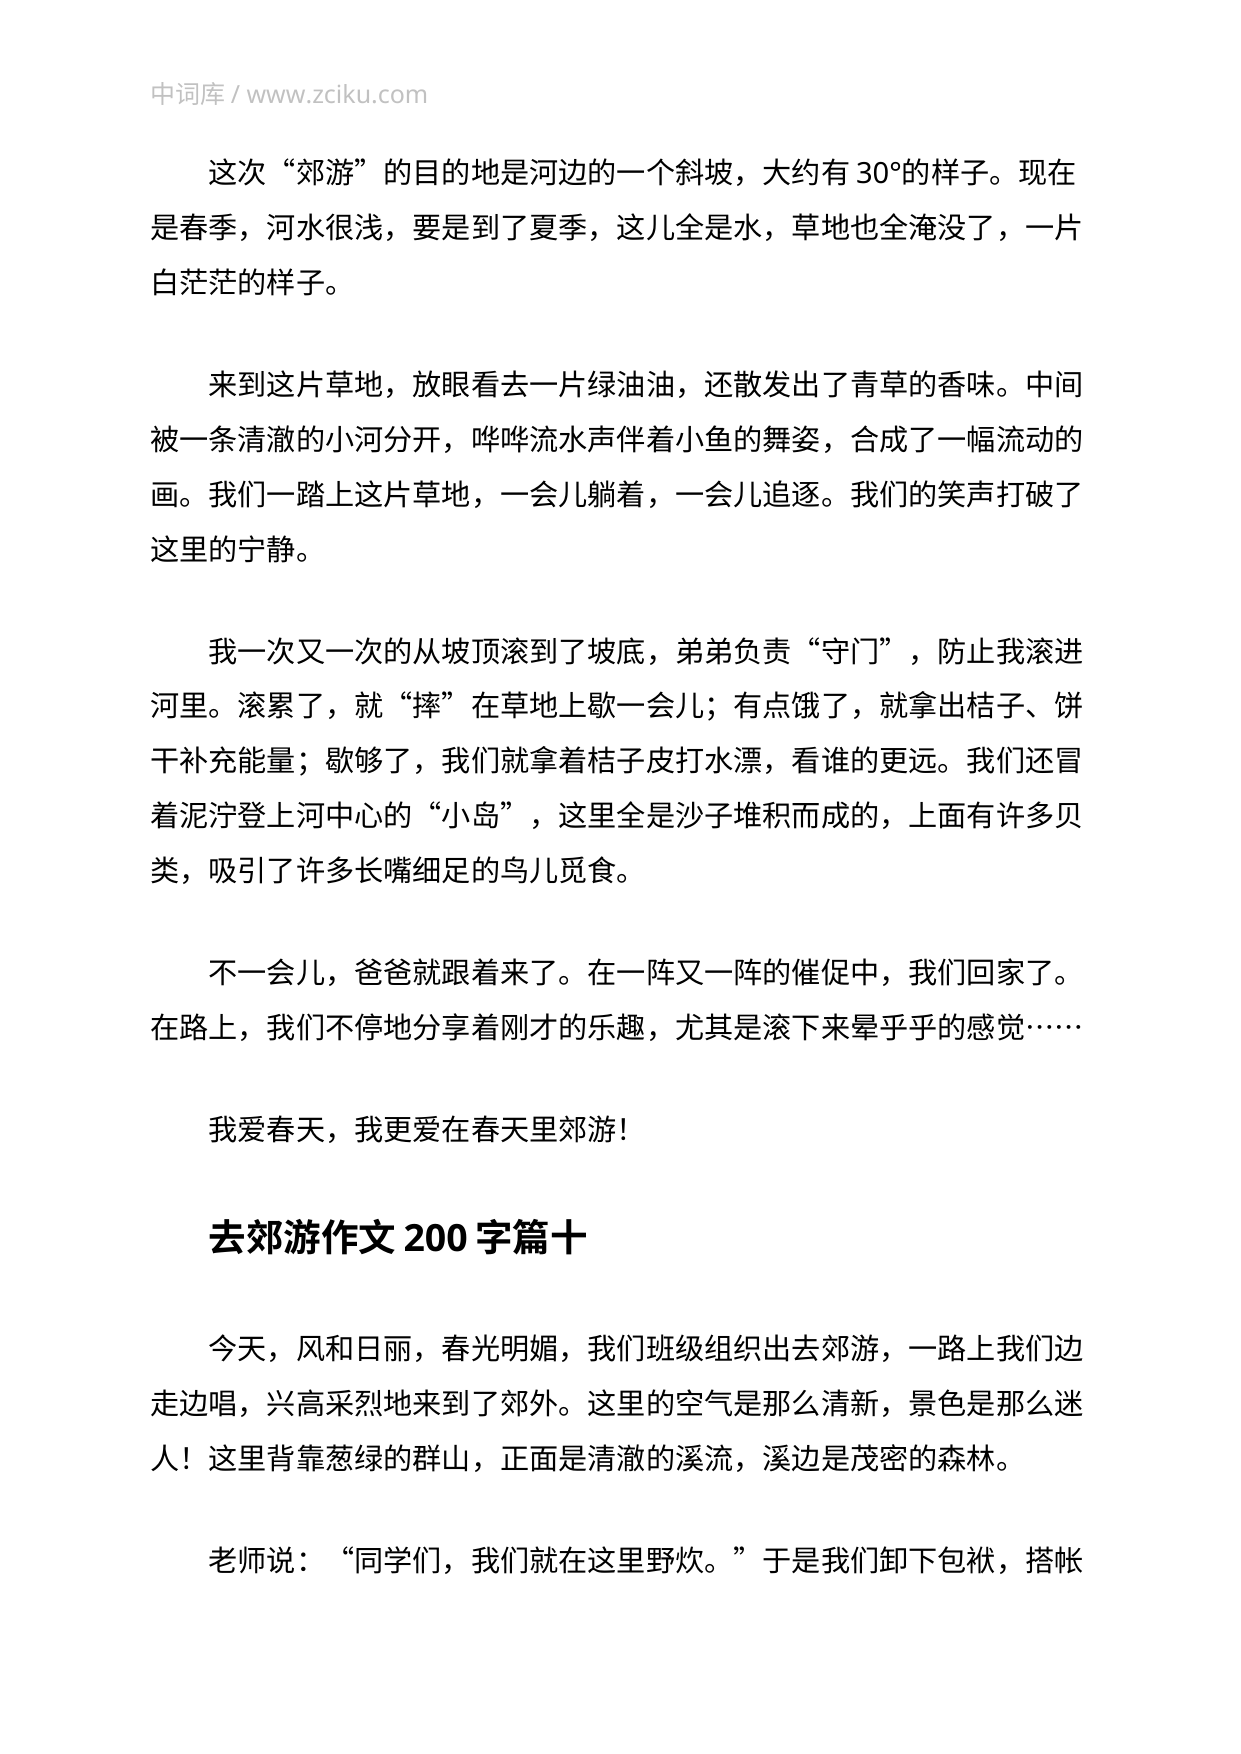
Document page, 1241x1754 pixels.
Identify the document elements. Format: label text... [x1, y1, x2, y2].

text 我一次又一次的从坡顶滚到了坡底，弟弟负责“守门”，防止我滚进河里。滚累了，就“摔”在草地上歇一会儿；有点饿了，就拿出桔子、饼干补充能量；歇够了，我们就拿着桔子皮打水漂，看谁的更远。我们还冒着泥泞登上河中心的“小岛”，这里全是沙子堆积而成的，上面有许多贝类，吸引了许多长嘴细足的鸟儿觅食。 [150, 628, 1090, 890]
text 来到这片草地，放眼看去一片绿油油，还散发出了青草的香味。中间被一条清澈的小河分开，哗哗流水声伴着小鱼的舞姿，合成了一幅流动的画。我们一踏上这片草地，一会儿躺着，一会儿追逐。我们的笑声打破了这里的宁静。 [150, 362, 1090, 569]
text 这次“郊游”的目的地是河边的一个斜坡，大约有30°的样子。现在是春季，河水很浅，要是到了夏季，这儿全是水，草地也全淹没了，一片白茫茫的样子。 [150, 150, 1090, 302]
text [150, 1537, 1090, 1579]
text 今天，风和日丽，春光明媚，我们班级组织出去郊游，一路上我们边走边唱，兴高采烈地来到了郊外。这里的空气是那么清新，景色是那么迷人！这里背靠葱绿的群山，正面是清澈的溪流，溪边是茂密的森林。 [150, 1326, 1090, 1478]
text 我爱春天，我更爱在春天里郊游！ [150, 1106, 1090, 1148]
text 去郊游作文200字篇十 [150, 1208, 1090, 1262]
text 不一会儿，爸爸就跟着来了。在一阵又一阵的催促中，我们回家了。在路上，我们不停地分享着刚才的乐趣，尤其是滚下来晕乎乎的感觉…… [150, 949, 1090, 1047]
